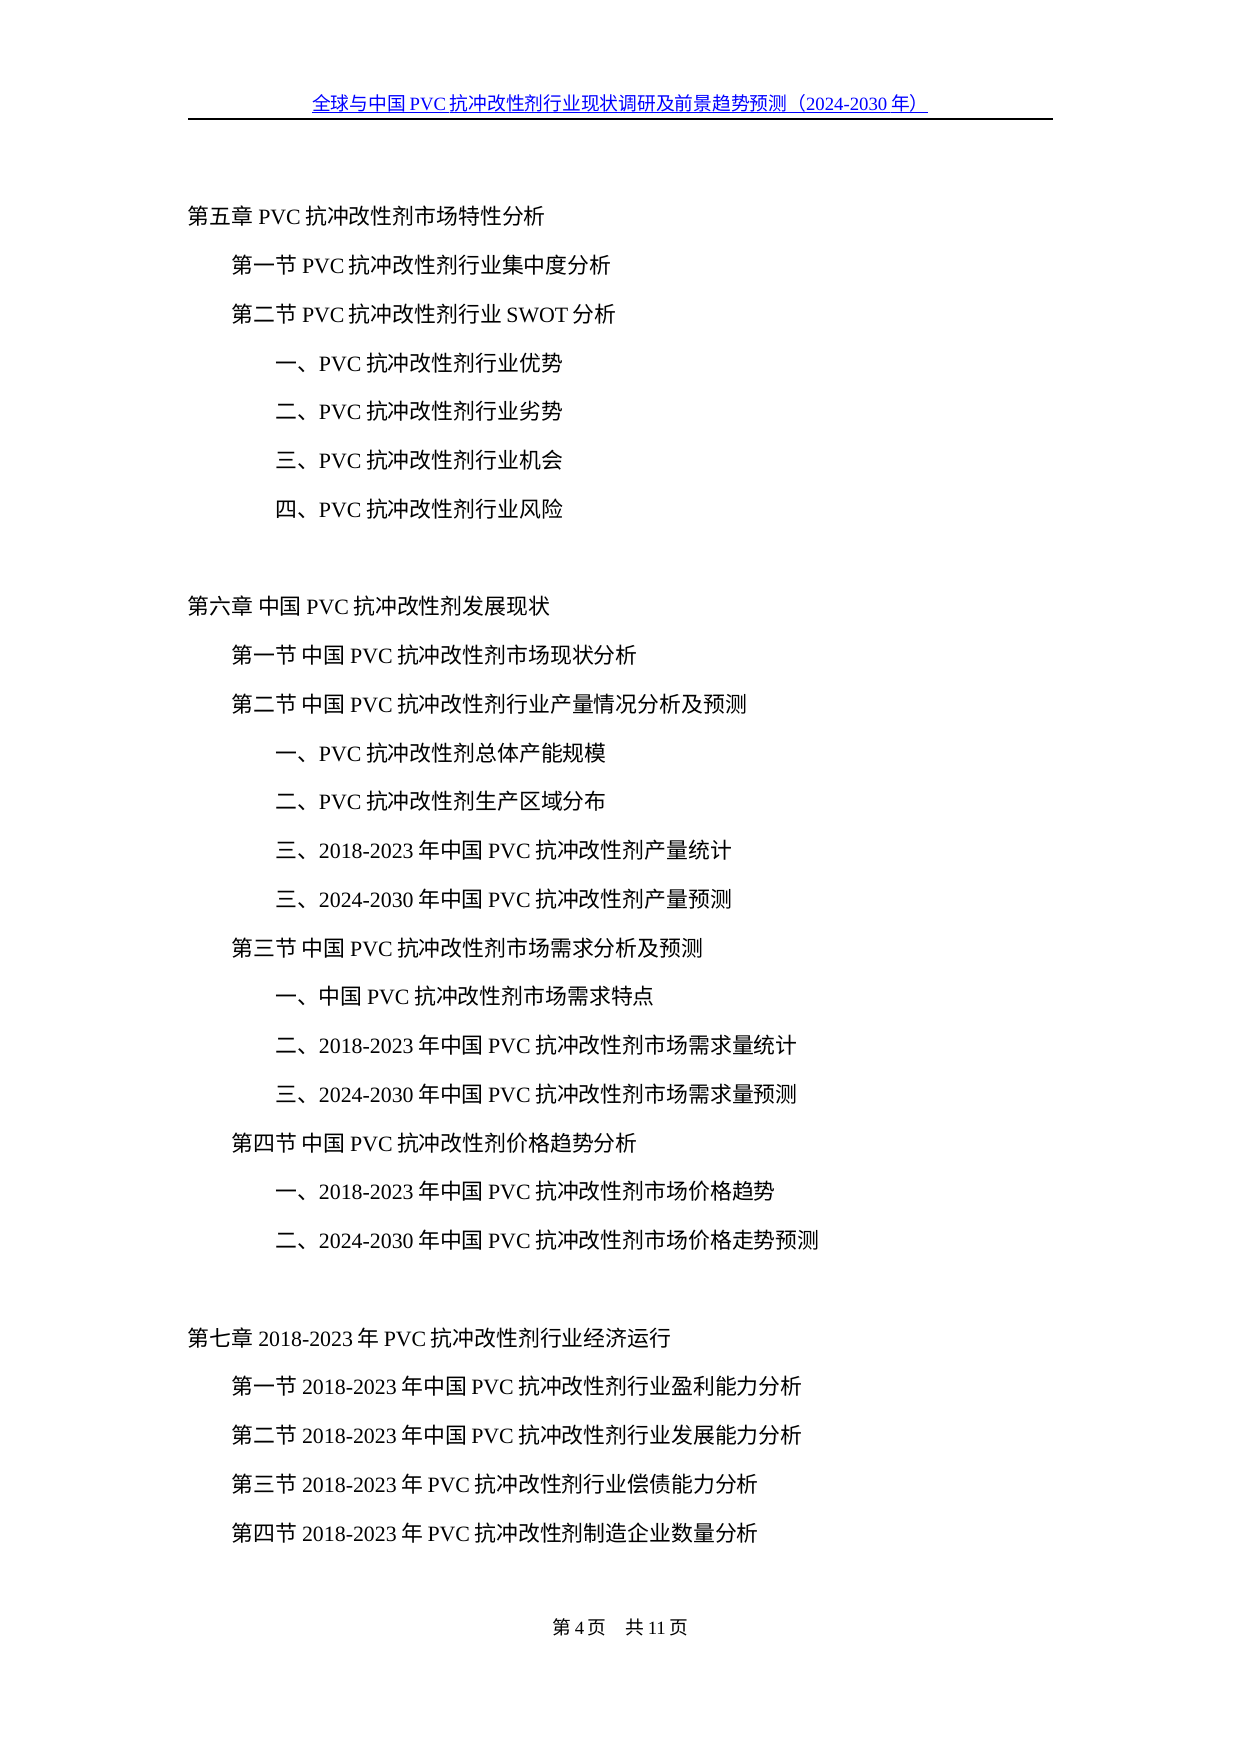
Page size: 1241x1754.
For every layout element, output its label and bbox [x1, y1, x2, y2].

text [187, 150, 1053, 1548]
